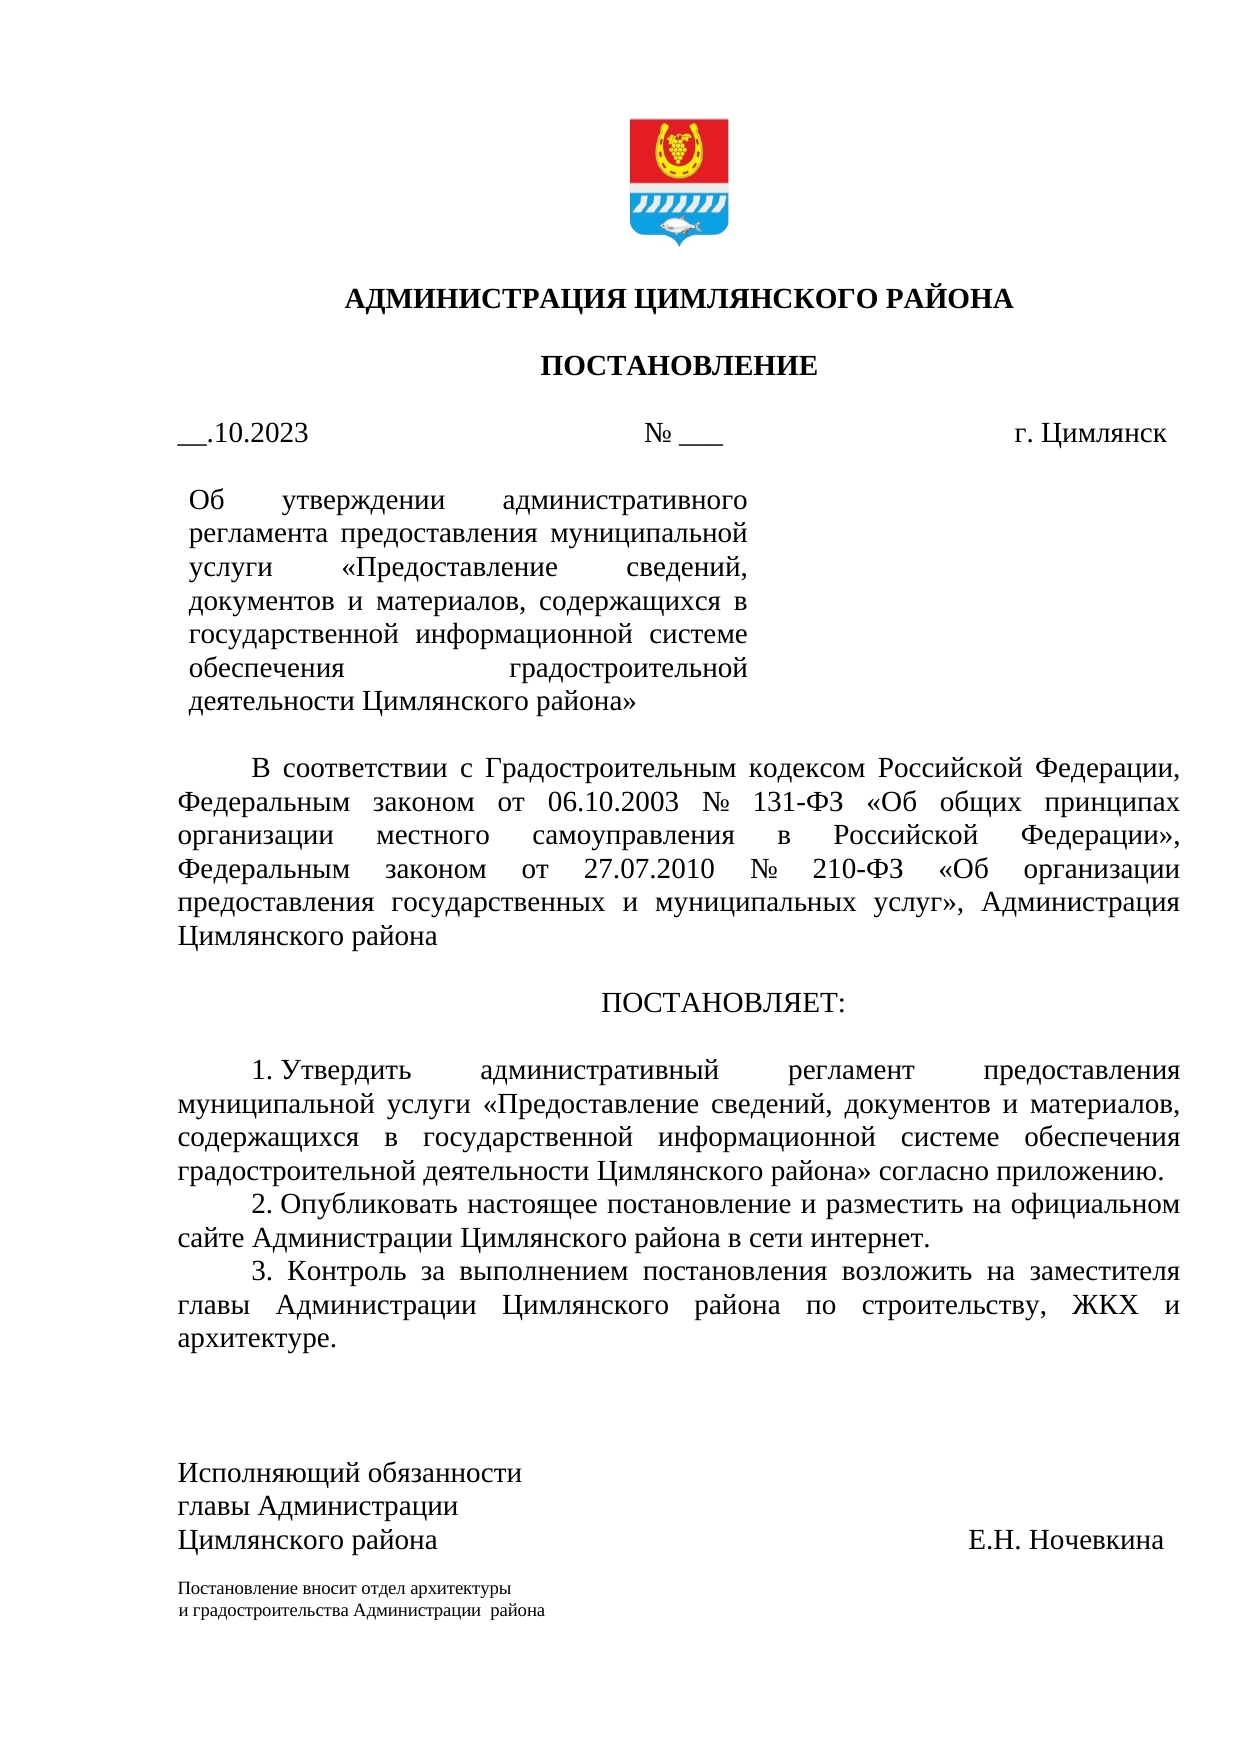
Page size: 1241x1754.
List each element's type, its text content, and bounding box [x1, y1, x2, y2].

text __.10.2023 № ___ г. Цимлянск [177, 415, 1181, 448]
text Постановление вносит отдел архитектуры [177, 1577, 1181, 1598]
list 1. Утвердить административный регламент предоставления муниципальной услуги «Предоставление сведений, документов и материалов, содержащихся в государственной информационной системе обеспечения градостроительной деятельности Цимлянского района» согласно приложению. [177, 1052, 1181, 1186]
picture [629, 118, 729, 248]
text ПОСТАНОВЛЕНИЕ [177, 348, 1181, 381]
text Цимлянского района Е.Н. Ночевкина [177, 1522, 1181, 1555]
text 3. Контроль за выполнением постановления возложить на заместителя главы Администрации Цимлянского района по строительству, ЖКХ и архитектуре. [177, 1253, 1181, 1354]
text ПОСТАНОВЛЯЕТ: [177, 985, 1181, 1019]
text и градостроительства Администрации района [178, 1598, 1181, 1620]
text главы Администрации [177, 1488, 1181, 1522]
text В соответствии с Градостроительным кодексом Российской Федерации, Федеральным законом от 06.10.2003 № 131-ФЗ «Об общих принципах организации местного самоуправления в Российской Федерации», Федеральным законом от 27.07.2010 № 210-ФЗ «Об организации предоставления государственных и муниципальных услуг», Администрация Цимлянского района [177, 750, 1181, 952]
list 2. Опубликовать настоящее постановление и разместить на официальном сайте Администрации Цимлянского района в сети интернет. [177, 1186, 1181, 1253]
table_header Об утверждении административного регламента предоставления муниципальной услуги «Предоставление сведений, документов и материалов, содержащихся в государственной информационной системе обеспечения градостроительной деятельности Цимлянского района» [177, 482, 759, 717]
text администрациЯ Цимлянского района [177, 281, 1181, 314]
text Исполняющий обязанности [177, 1455, 1181, 1488]
